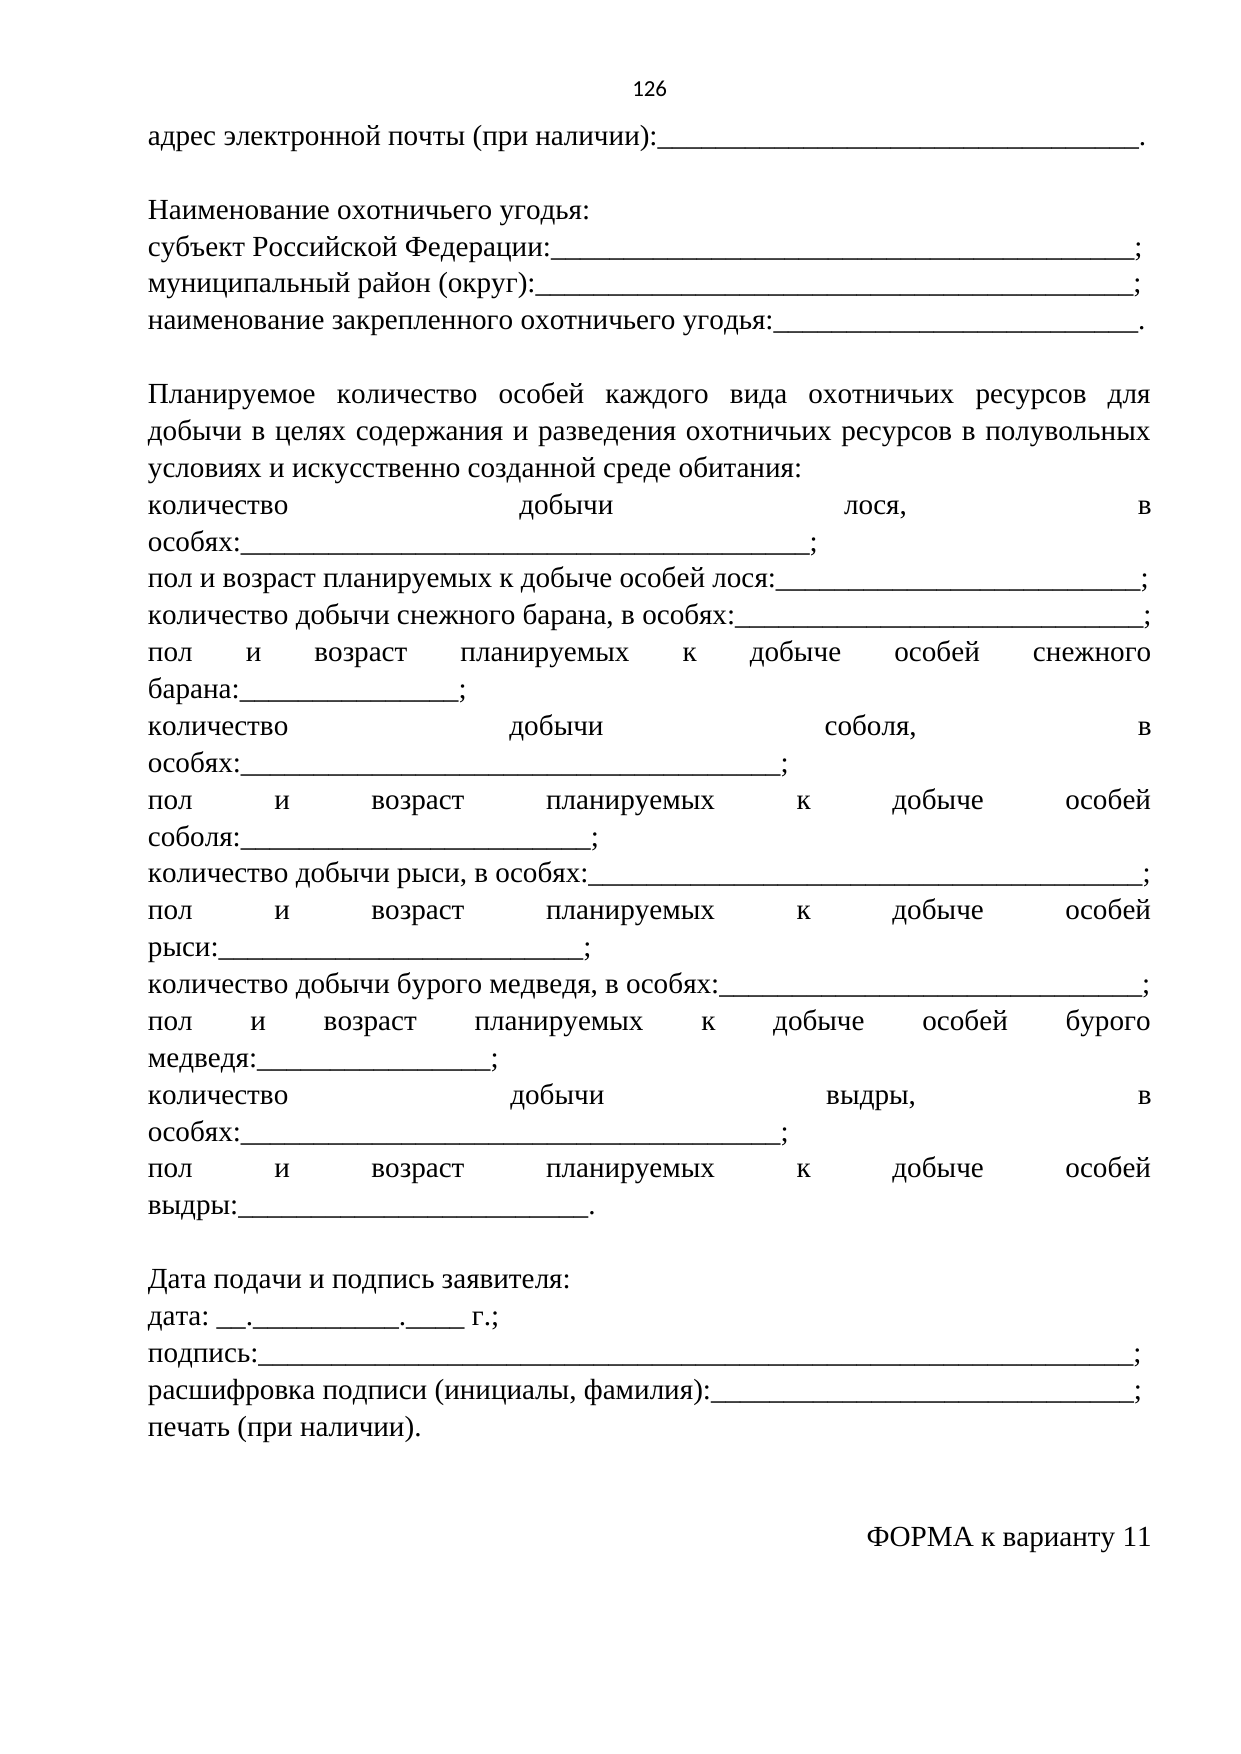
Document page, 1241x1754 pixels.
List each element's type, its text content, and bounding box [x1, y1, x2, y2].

text дата: __.__________.____ г.; [148, 1298, 1152, 1332]
text пол и возраст планируемых к добыче особей снежного барана:_______________; [148, 634, 1152, 705]
text пол и возраст планируемых к добыче особей выдры:________________________. [148, 1151, 1152, 1221]
text расшифровка подписи (инициалы, фамилия):_____________________________; [148, 1372, 1152, 1405]
text количество добычи бурого медведя, в особях:_____________________________; [148, 966, 1152, 1000]
text количество добычи лося, в особях:_______________________________________; [148, 487, 1152, 557]
text количество добычи рыси, в особях:______________________________________; [148, 856, 1152, 889]
text печать (при наличии). [148, 1409, 1152, 1442]
text пол и возраст планируемых к добыче особей соболя:________________________; [148, 782, 1152, 852]
text количество добычи выдры, в особях:_____________________________________; [148, 1077, 1152, 1147]
text субъект Российской Федерации:________________________________________; [148, 229, 1152, 262]
text пол и возраст планируемых к добыче особей рыси:_________________________; [148, 892, 1152, 963]
text наименование закрепленного охотничьего угодья:_________________________. [148, 302, 1152, 336]
text пол и возраст планируемых к добыче особей лося:_________________________; [148, 561, 1152, 594]
text пол и возраст планируемых к добыче особей бурого медведя:________________; [148, 1003, 1152, 1073]
text Дата подачи и подпись заявителя: [148, 1261, 1152, 1295]
text подпись:____________________________________________________________; [148, 1335, 1152, 1368]
text Наименование охотничьего угодья: [148, 192, 1152, 225]
text адрес электронной почты (при наличии):_________________________________. [148, 118, 1152, 152]
text ФОРМА к варианту 11 [148, 1519, 1152, 1553]
text муниципальный район (округ):_________________________________________; [148, 266, 1152, 299]
text количество добычи соболя, в особях:_____________________________________; [148, 708, 1152, 778]
text Планируемое количество особей каждого вида охотничьих ресурсов для добычи в целях содержания и разведения охотничьих ресурсов в полувольных условиях и искусственно созданной среде обитания: [148, 376, 1152, 483]
text количество добычи снежного барана, в особях:____________________________; [148, 597, 1152, 631]
